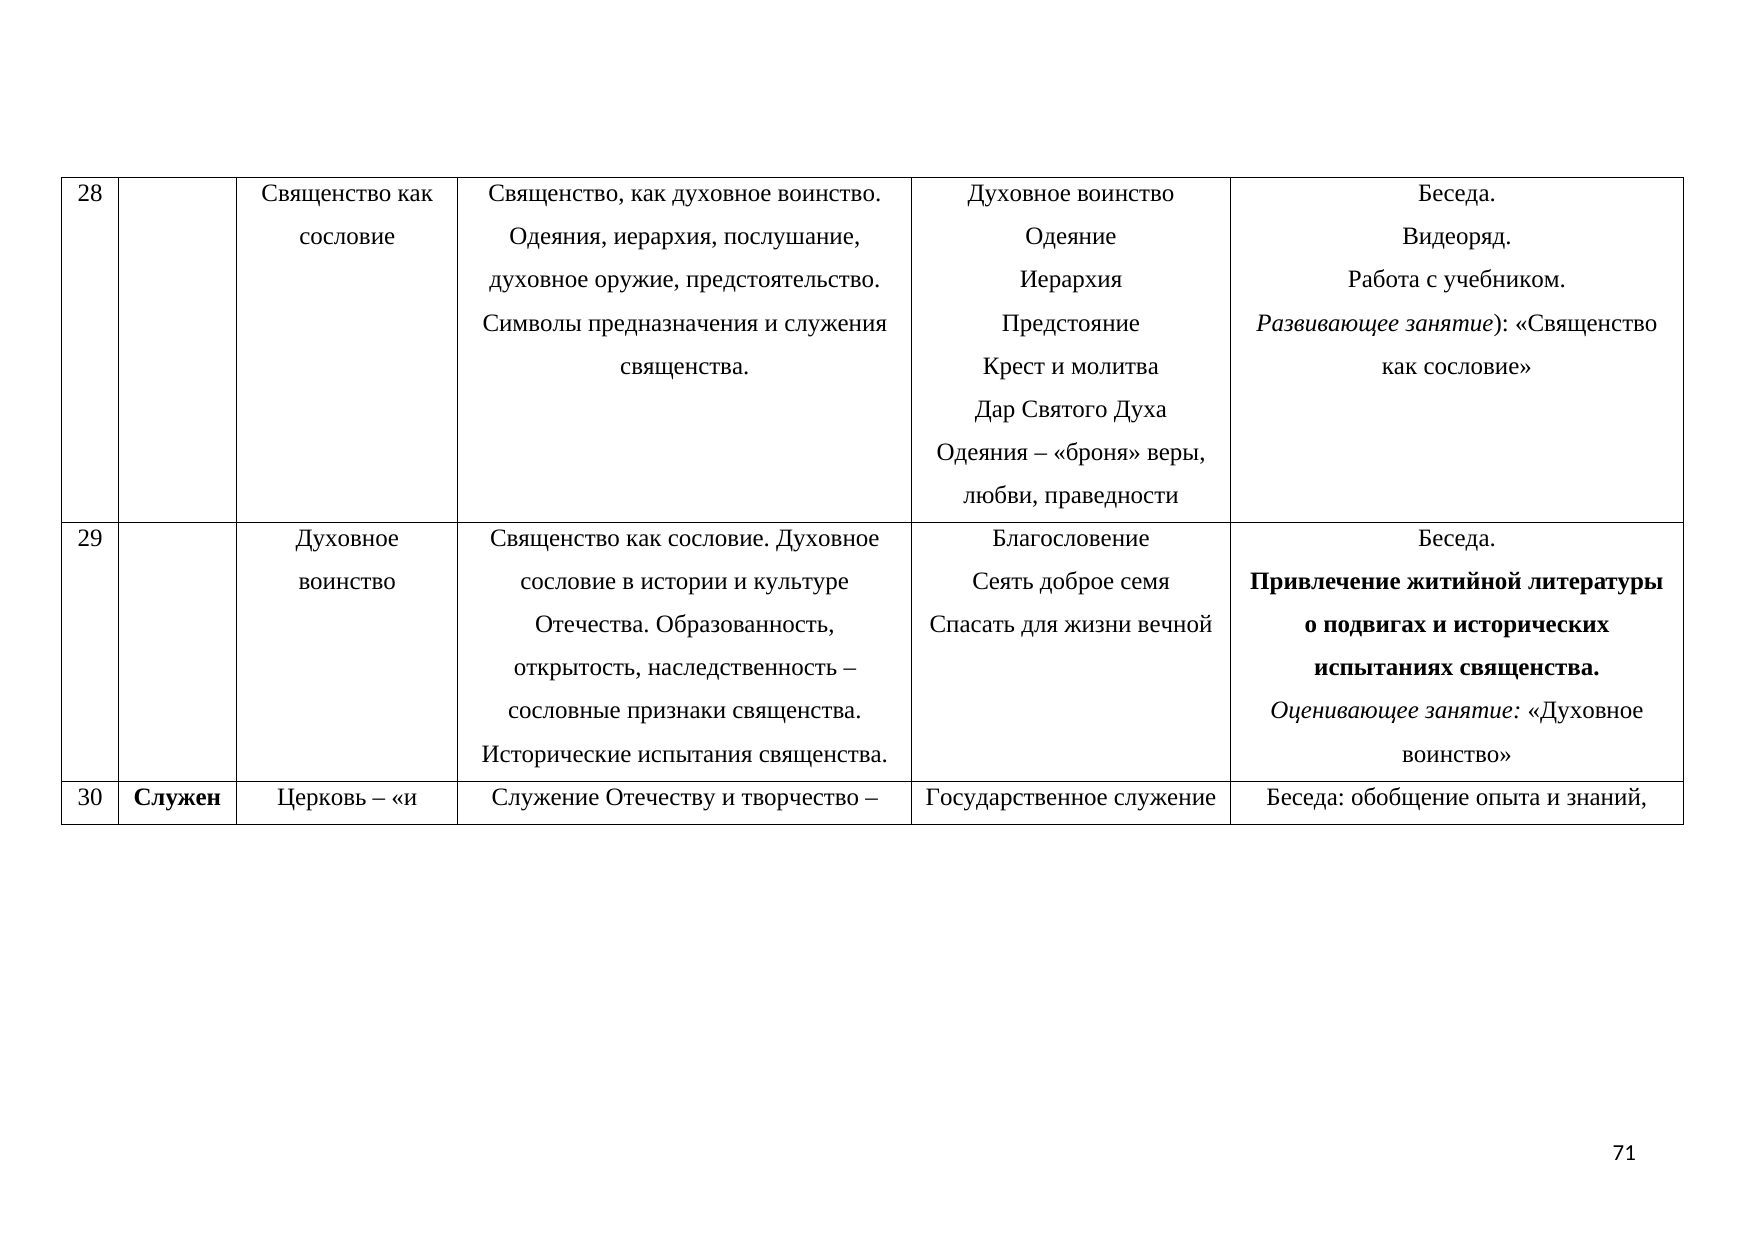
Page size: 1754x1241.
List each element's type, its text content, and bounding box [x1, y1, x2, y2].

table_cell Беседа. Видеоряд. Работа с учебником. Развивающее занятие): «Священство как сословие» [1231, 178, 1683, 522]
table_cell Служение Отечеству и творчество – особые предназначения человека. Их Слово и Дело. Каждое праведное дело имеет свое предназначение. Каждое дело имеет свой образ, внутреннюю и внешнюю красоту. Нравственные уроки и духовный смысл. Все дела человеческие дополняют друг друга. [458, 782, 911, 823]
table_cell Государственное служение Творчество Земной порядок Защита Справедливость Присяга Праведный суд Отеческая власть Внутренний и внешний подвиг [912, 782, 1230, 823]
table_cell Священство как сословие. Духовное сословие в истории и культуре Отечества. Образованность, открытость, наследственность – сословные признаки священства. Исторические испытания священства. [458, 523, 911, 781]
table_cell [119, 523, 236, 781]
table_cell Благословение Сеять доброе семя Спасать для жизни вечной [912, 523, 1230, 781]
table_cell 29 [62, 523, 118, 781]
table_cell Духовное воинство [237, 523, 457, 781]
table_cell 28 [62, 178, 118, 522]
table_cell Священство как сословие [237, 178, 457, 522]
table_cell Священство, как духовное воинство. Одеяния, иерархия, послушание, духовное оружие, предстоятельство. Символы предназначения и служения священства. [458, 178, 911, 522]
table_cell Беседа: обобщение опыта и знаний, приобретенных за учебный год. Работа с учебником (схема №8, 9) Развивающее занятие: «Церковь – «и врата ада не одолеют её»» [1231, 782, 1683, 823]
table_cell Служение Отечеству – особое предназначение человека (2 часа) [119, 782, 236, 823]
table_cell Церковь – «и врата ада не одолеют её» [237, 782, 457, 823]
table_cell [119, 178, 236, 522]
table_cell Духовное воинство Одеяние Иерархия Предстояние Крест и молитва Дар Святого Духа Одеяния – «броня» веры, любви, праведности [912, 178, 1230, 522]
table_cell Беседа. Привлечение житийной литературы о подвигах и исторических испытаниях священства. Оценивающее занятие: «Духовное воинство» [1231, 523, 1683, 781]
table_cell 30 [62, 782, 118, 823]
